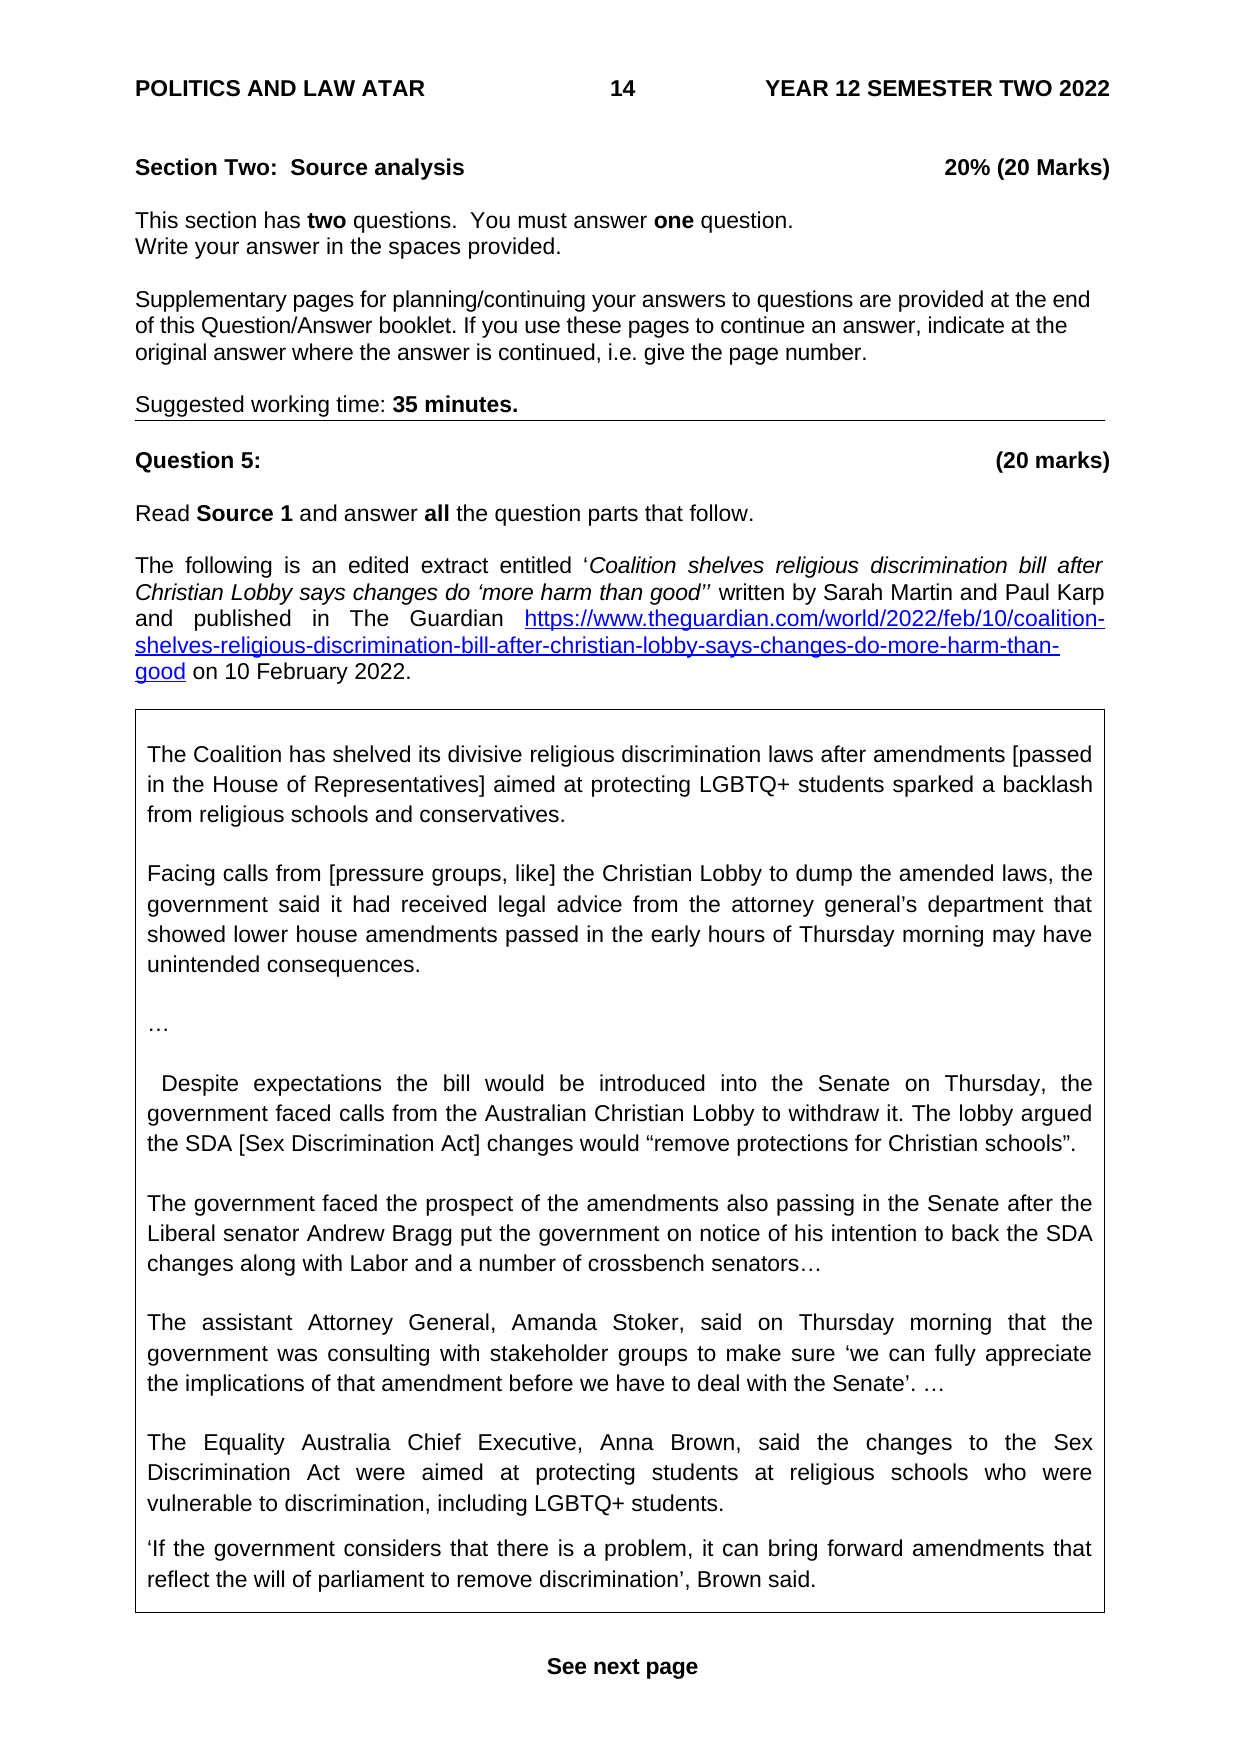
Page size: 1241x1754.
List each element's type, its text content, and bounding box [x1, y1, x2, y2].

text Section Two: Source analysis 20% (20 Marks) [135, 154, 1105, 180]
text Read Source 1 and answer all the question parts that follow. [135, 500, 1105, 526]
table_header The Coalition has shelved its divisive religious discrimination laws after amendments [passed in the House of Representatives] aimed at protecting LGBTQ+ students sparked a backlash from religious schools and conservatives. Facing calls from [pressure groups, like] the Christian Lobby to dump the amended laws, the government said it had received legal advice from the attorney general’s department that showed lower house amendments passed in the early hours of Thursday morning may have unintended consequences. … Despite expectations the bill would be introduced into the Senate on Thursday, the government faced calls from the Australian Christian Lobby to withdraw it. The lobby argued the SDA [Sex Discrimination Act] changes would “remove protections for Christian schools”. The government faced the prospect of the amendments also passing in the Senate after the Liberal senator Andrew Bragg put the government on notice of his intention to back the SDA changes along with Labor and a number of crossbench senators… The assistant Attorney General, Amanda Stoker, said on Thursday morning that the government was consulting with stakeholder groups to make sure ‘we can fully appreciate the implications of that amendment before we have to deal with the Senate’. … The Equality Australia Chief Executive, Anna Brown, said the changes to the Sex Discrimination Act were aimed at protecting students at religious schools who were vulnerable to discrimination, including LGBTQ+ students. ‘If the government considers that there is a problem, it can bring forward amendments that reflect the will of parliament to remove discrimination’, Brown said. [136, 710, 1104, 1612]
text Question 5: (20 marks) [135, 447, 1105, 473]
text Suggested working time: 35 minutes. [135, 391, 1105, 420]
text Write your answer in the spaces provided. [135, 233, 1105, 259]
text Supplementary pages for planning/continuing your answers to questions are provided at the end of this Question/Answer booklet. If you use these pages to continue an answer, indicate at the original answer where the answer is continued, i.e. give the page number. [135, 286, 1105, 365]
text This section has two questions. You must answer one question. [135, 207, 1105, 233]
subtitle The following is an edited extract entitled ‘Coalition shelves religious discrimination bill after Christian Lobby says changes do ‘more harm than good’’ written by Sarah Martin and Paul Karp and published in The Guardian https://www.theguardian.com/world/2022/feb/10/coalition-shelves-religious-discrimination-bill-after-christian-lobby-says-changes-do-more-harm-than-good on 10 February 2022. [135, 552, 1105, 684]
